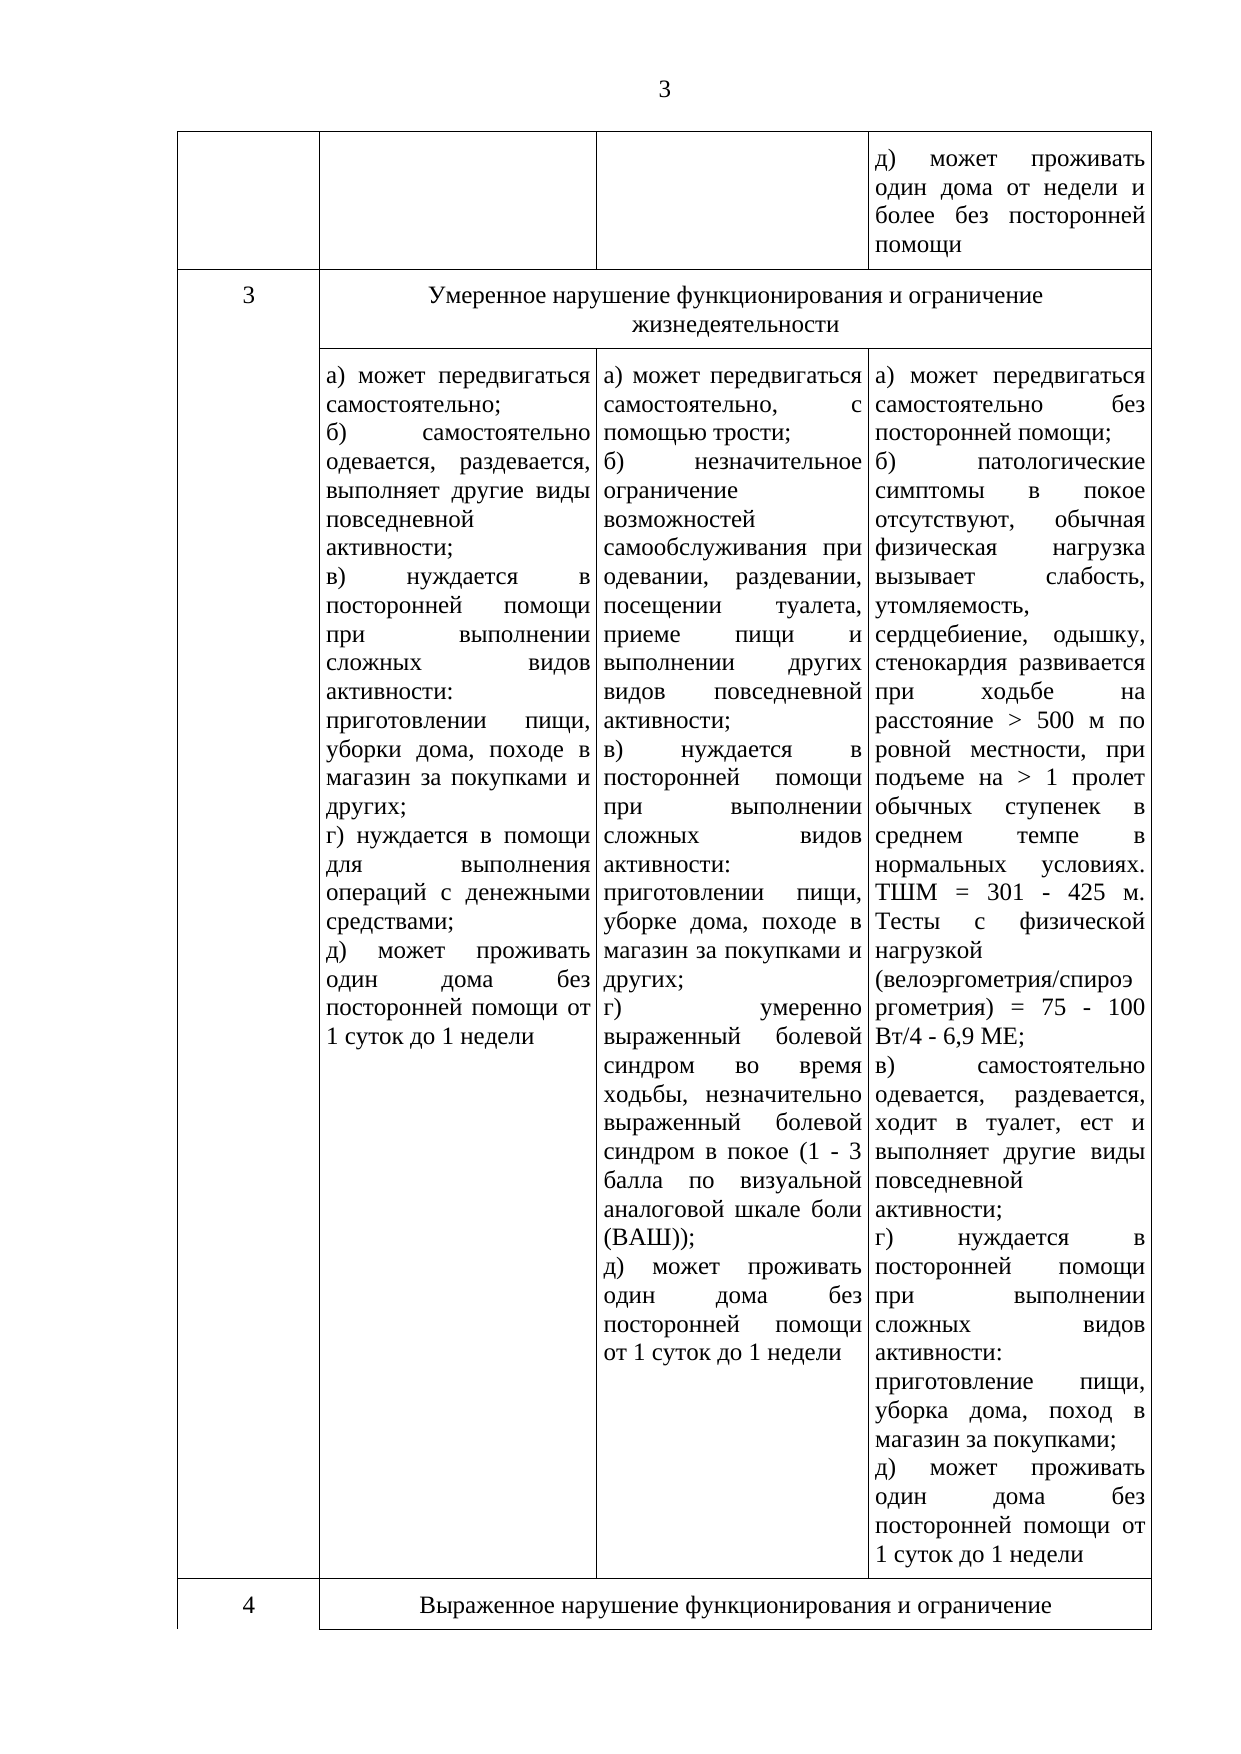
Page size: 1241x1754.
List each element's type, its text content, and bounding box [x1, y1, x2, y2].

table_cell 4 [178, 1579, 319, 1629]
table_cell 3 [178, 270, 319, 1061]
table_cell [178, 132, 319, 268]
table_cell а) может передвигаться самостоятельно; б) самостоятельно одевается, раздевается, выполняет другие виды повседневной активности; в) нуждается в посторонней помощи при выполнении сложных видов активности: приготовлении пищи, уборки дома, походе в магазин за покупками и других; г) нуждается в помощи для выполнения операций с денежными средствами; д) может проживать один дома без посторонней помощи от 1 суток до 1 недели [320, 349, 596, 1061]
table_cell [320, 1579, 1151, 1629]
table_cell [178, 1061, 319, 1578]
table_cell а) может передвигаться самостоятельно без посторонней помощи; б) патологические симптомы в покое отсутствуют, обычная физическая нагрузка вызывает слабость, утомляемость, сердцебиение, одышку, стенокардия развивается при ходьбе на расстояние > 500 м по ровной местности, при подъеме на > 1 пролет обычных ступенек в среднем темпе в нормальных условиях. ТШМ = 301 - 425 м. Тесты с физической нагрузкой (велоэргометрия/спироэргометрия) = 75 - 100 Вт/4 - 6,9 МЕ; в) самостоятельно одевается, раздевается, ходит в туалет, ест и выполняет другие виды повседневной активности; г) нуждается в посторонней помощи при выполнении сложных видов активности: приготовление пищи, уборка дома, поход в магазин за покупками; д) может проживать один дома без посторонней помощи от 1 суток до 1 недели [869, 349, 1151, 1578]
table_cell а) может передвигаться самостоятельно, с помощью трости; б) незначительное ограничение возможностей самообслуживания при одевании, раздевании, посещении туалета, приеме пищи и выполнении других видов повседневной активности; в) нуждается в посторонней помощи при выполнении сложных видов активности: приготовлении пищи, уборке дома, походе в магазин за покупками и других; г) умеренно выраженный болевой синдром во время ходьбы, незначительно выраженный болевой синдром в покое (1 - 3 балла по визуальной аналоговой шкале боли (ВАШ)); д) может проживать один дома без посторонней помощи от 1 суток до 1 недели [597, 349, 868, 1578]
table_cell [320, 1061, 596, 1578]
table_cell Умеренное нарушение функционирования и ограничение жизнедеятельности [320, 270, 1151, 348]
